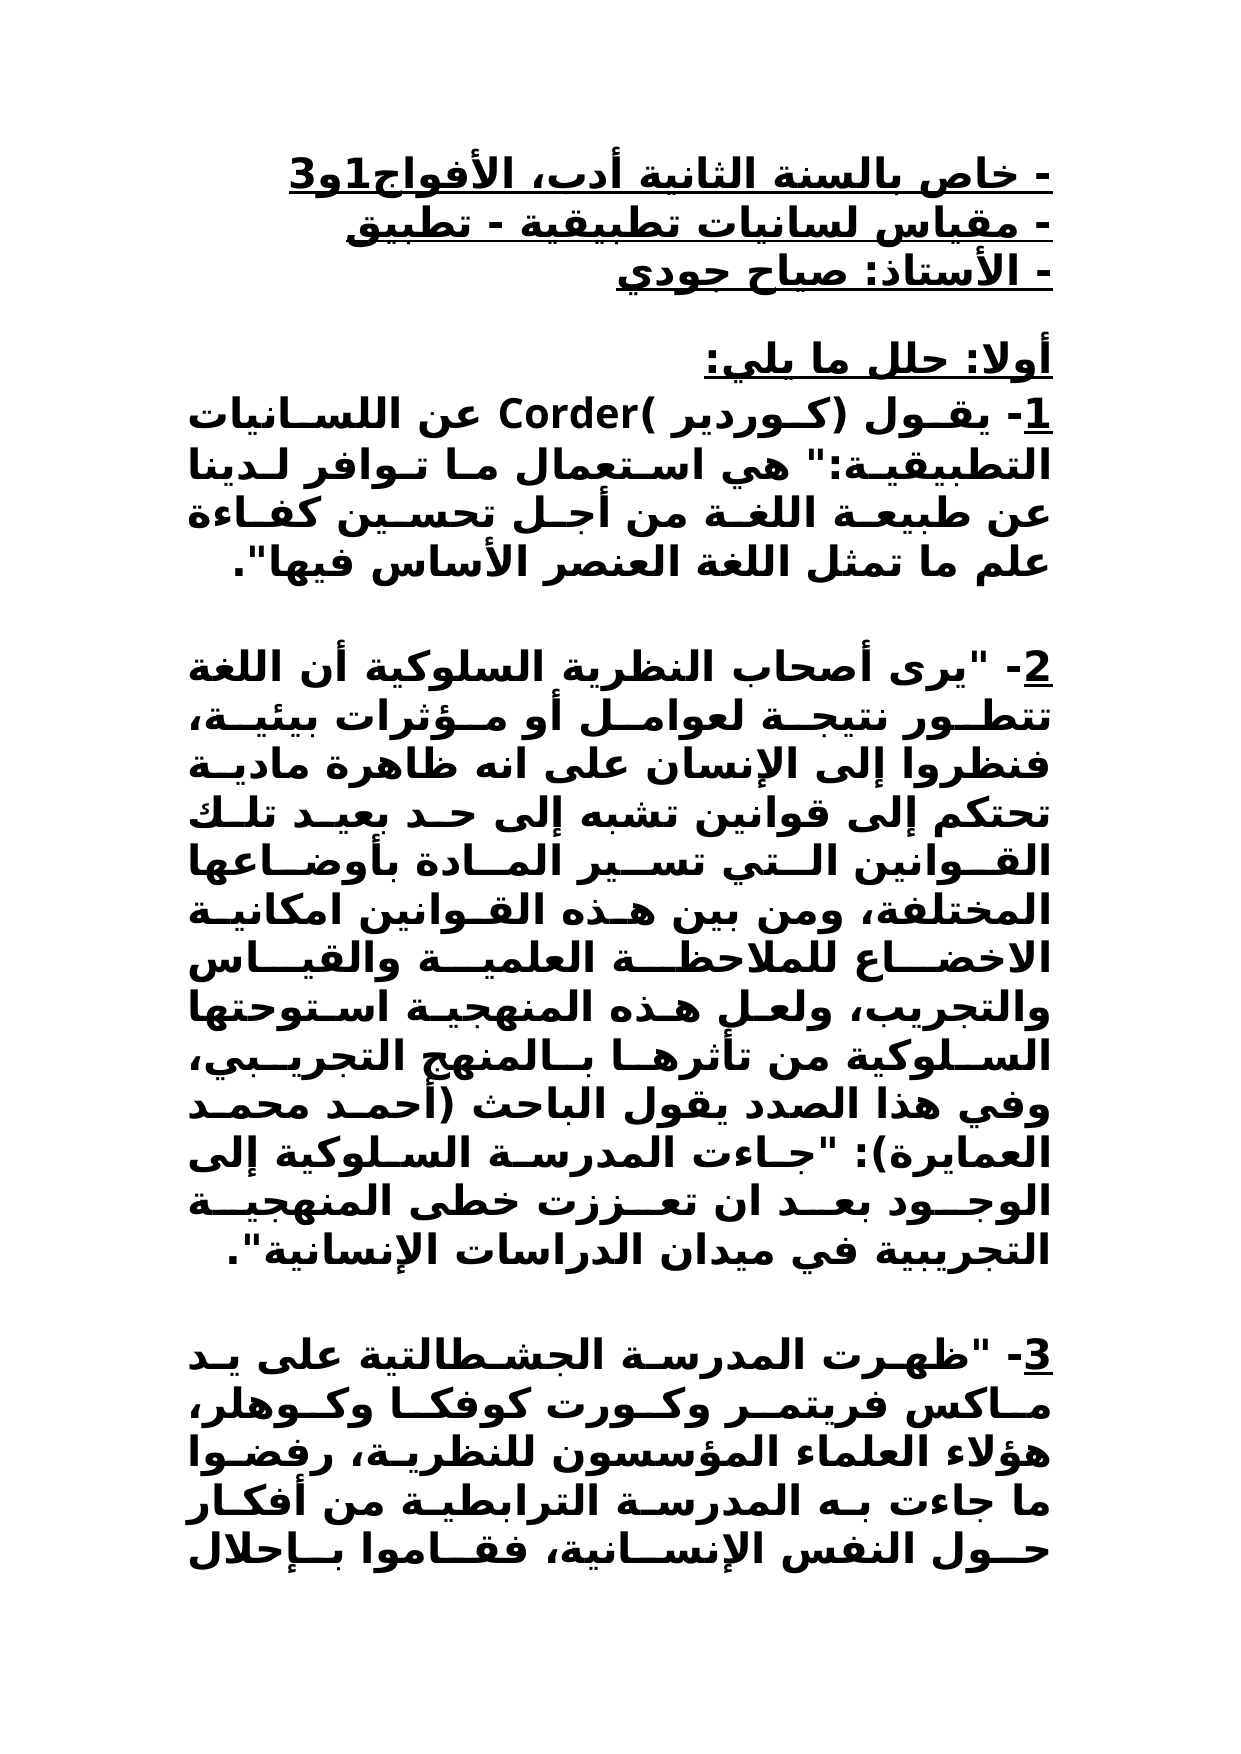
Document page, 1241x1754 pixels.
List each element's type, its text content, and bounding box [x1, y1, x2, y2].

text أولا: حلل ما يلي: [187, 335, 1053, 384]
text - خاص بالسنة الثانية أدب، الأفواج1و3 [187, 150, 1053, 198]
text 1- يقول (كوردير )Corder عن اللسانيات التطبيقية:" هي استعمال ما توافر لدينا عن طبيعة اللغة من أجل تحسين كفاءة علم ما تمثل اللغة العنصر الأساس فيها". [187, 384, 1053, 586]
text - الأستاذ: صياح جودي [187, 247, 1053, 296]
text 2- "يرى أصحاب النظرية السلوكية أن اللغة تتطور نتيجة لعوامل أو مؤثرات بيئية، فنظروا إلى الإنسان على انه ظاهرة مادية تحتكم إلى قوانين تشبه إلى حد بعيد تلك القوانين التي تسير المادة بأوضاعها المختلفة، ومن بين هذه القوانين امكانية الاخضاع للملاحظة العلمية والقياس والتجريب، ولعل هذه المنهجية استوحتها السلوكية من تأثرها بالمنهج التجريبي، وفي هذا الصدد يقول الباحث (أحمد محمد العمايرة): "جاءت المدرسة السلوكية إلى الوجود بعد ان تعززت خطى المنهجية التجريبية في ميدان الدراسات الإنسانية". [187, 643, 1053, 1274]
text - مقياس لسانيات تطبيقية - تطبيق [187, 198, 1053, 247]
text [187, 1331, 1053, 1573]
